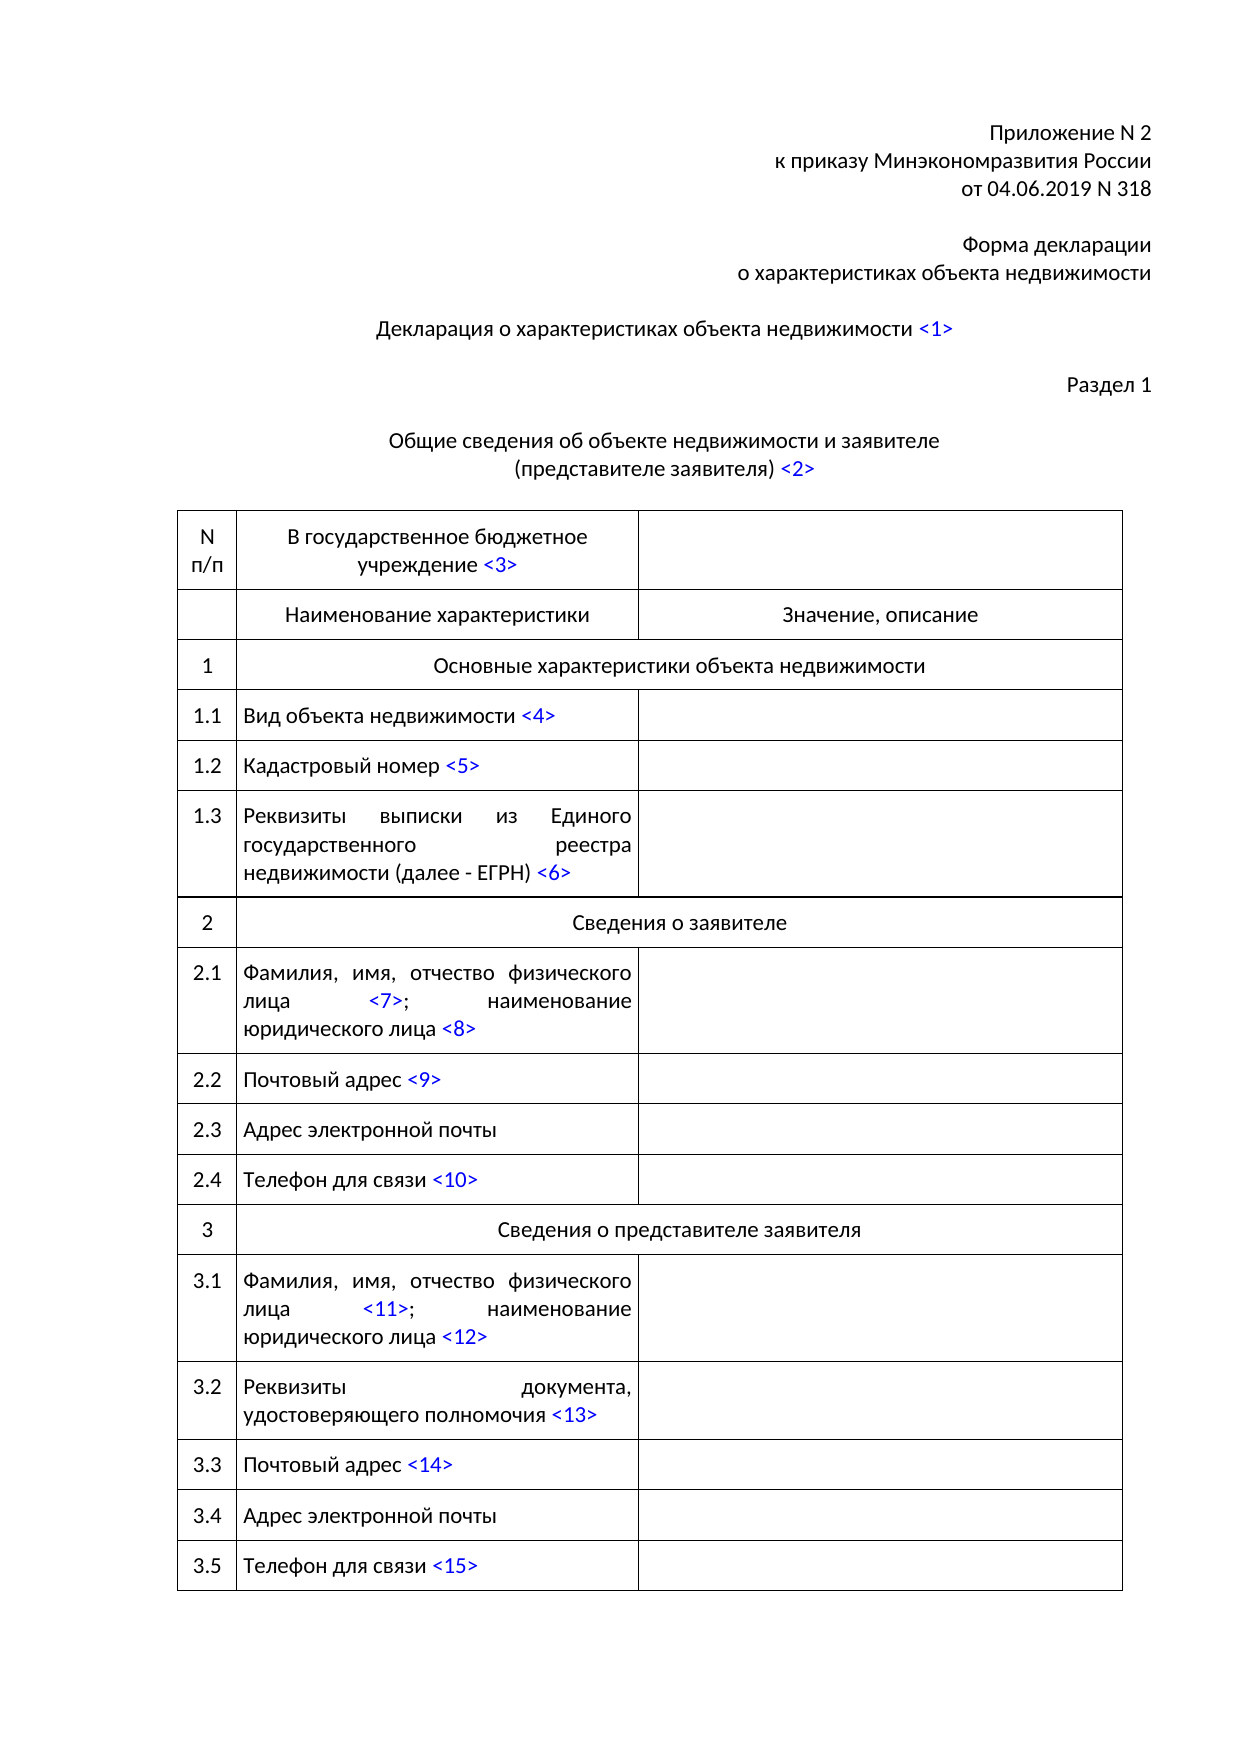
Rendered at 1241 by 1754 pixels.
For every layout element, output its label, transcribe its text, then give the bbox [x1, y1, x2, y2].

table_cell Кадастровый номер <5> [237, 741, 638, 790]
table_cell [639, 1255, 1122, 1361]
table_cell 2.2 [178, 1054, 236, 1103]
table_cell Телефон для связи <15> [237, 1541, 638, 1590]
table_cell [639, 1490, 1122, 1539]
text (представителе заявителя) <2> [177, 454, 1152, 482]
table_cell Основные характеристики объекта недвижимости [237, 640, 1122, 689]
table_cell 3.2 [178, 1362, 236, 1439]
table_cell 3.5 [178, 1541, 236, 1590]
table_cell Реквизиты документа, удостоверяющего полномочия <13> [237, 1362, 638, 1439]
table_cell 1.2 [178, 741, 236, 790]
table_cell Наименование характеристики [237, 590, 638, 639]
table_cell [639, 690, 1122, 740]
table_cell [639, 948, 1122, 1053]
table_cell Сведения о представителе заявителя [237, 1205, 1122, 1254]
text о характеристиках объекта недвижимости [177, 258, 1152, 286]
table_cell 2.3 [178, 1104, 236, 1154]
table_cell [639, 1054, 1122, 1103]
table_cell 3 [178, 1205, 236, 1254]
text Общие сведения об объекте недвижимости и заявителе [177, 426, 1152, 454]
table_cell Сведения о заявителе [237, 898, 1122, 947]
table_header [639, 511, 1122, 589]
table_cell 1 [178, 640, 236, 689]
table_cell 3.1 [178, 1255, 236, 1361]
table_cell [178, 590, 236, 639]
text Декларация о характеристиках объекта недвижимости <1> [177, 314, 1152, 342]
table_cell Значение, описание [639, 590, 1122, 639]
table_cell Адрес электронной почты [237, 1490, 638, 1539]
table_cell Почтовый адрес <9> [237, 1054, 638, 1103]
table_cell 1.3 [178, 791, 236, 896]
table_cell 2.1 [178, 948, 236, 1053]
table_cell 2 [178, 898, 236, 947]
table_cell [639, 1104, 1122, 1154]
text Приложение N 2 [177, 118, 1152, 146]
table_cell [639, 791, 1122, 896]
table_cell Фамилия, имя, отчество физического лица <11>; наименование юридического лица <12> [237, 1255, 638, 1361]
text от 04.06.2019 N 318 [177, 174, 1152, 202]
table_cell 3.3 [178, 1440, 236, 1489]
text Раздел 1 [177, 370, 1152, 398]
table_cell 3.4 [178, 1490, 236, 1539]
table_cell 1.1 [178, 690, 236, 740]
table_cell Вид объекта недвижимости <4> [237, 690, 638, 740]
text к приказу Минэкономразвития России [177, 146, 1152, 174]
table_cell [639, 741, 1122, 790]
table_cell [639, 1155, 1122, 1204]
table_cell [639, 1541, 1122, 1590]
table_cell [639, 1362, 1122, 1439]
table_header В государственное бюджетное учреждение <3> [237, 511, 638, 589]
table_cell 2.4 [178, 1155, 236, 1204]
table_cell Адрес электронной почты [237, 1104, 638, 1154]
table_cell Фамилия, имя, отчество физического лица <7>; наименование юридического лица <8> [237, 948, 638, 1053]
table_header N п/п [178, 511, 236, 589]
table_cell Телефон для связи <10> [237, 1155, 638, 1204]
table_cell Реквизиты выписки из Единого государственного реестра недвижимости (далее - ЕГРН) <6> [237, 791, 638, 896]
table_cell Почтовый адрес <14> [237, 1440, 638, 1489]
table_cell [639, 1440, 1122, 1489]
text Форма декларации [177, 230, 1152, 258]
